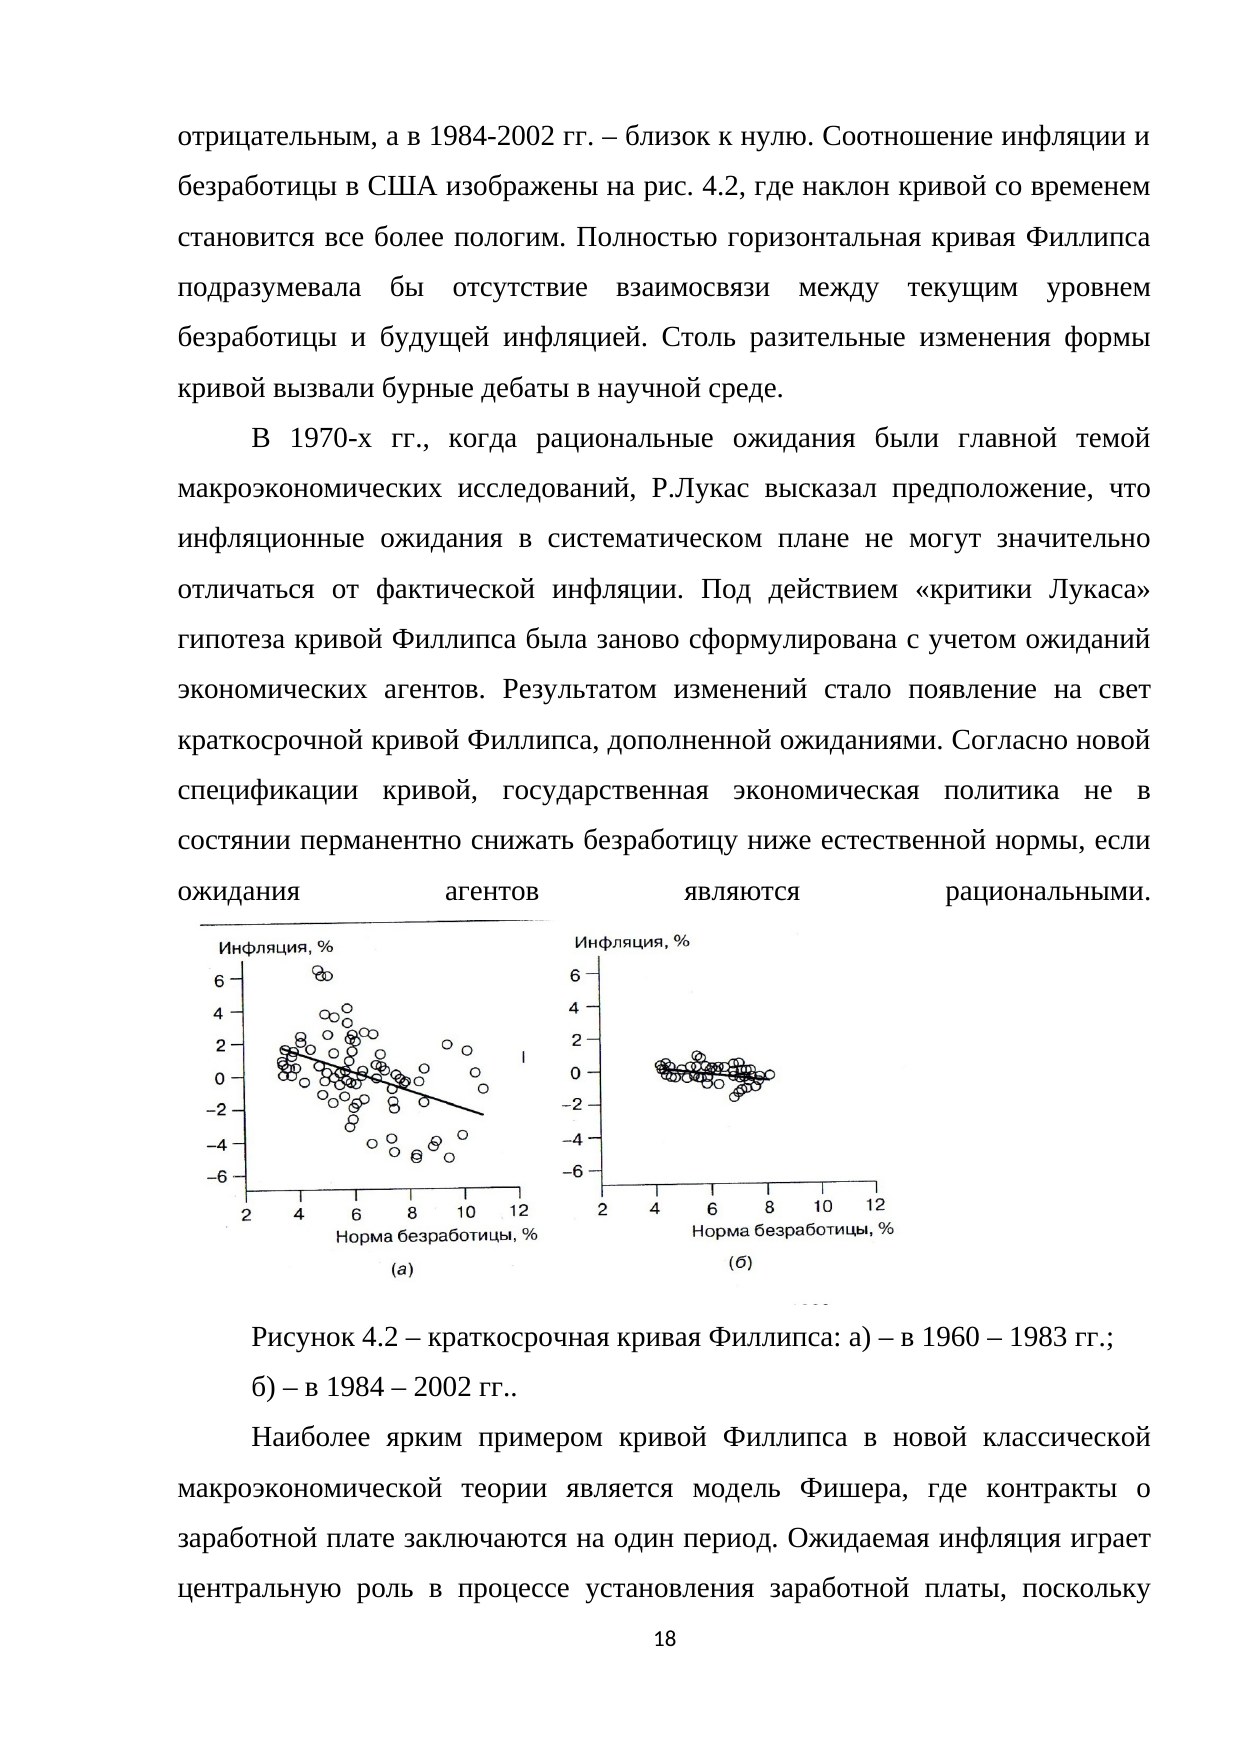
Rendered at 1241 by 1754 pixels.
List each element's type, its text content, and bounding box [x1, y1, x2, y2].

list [177, 1419, 1152, 1604]
picture [177, 920, 931, 1305]
list Рисунок 4.2 – краткосрочная кривая Филлипса: а) – в 1960 – 1983 гг.; [177, 1319, 1152, 1352]
list б) – в 1984 – 2002 гг.. [177, 1369, 1152, 1403]
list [177, 118, 1152, 403]
